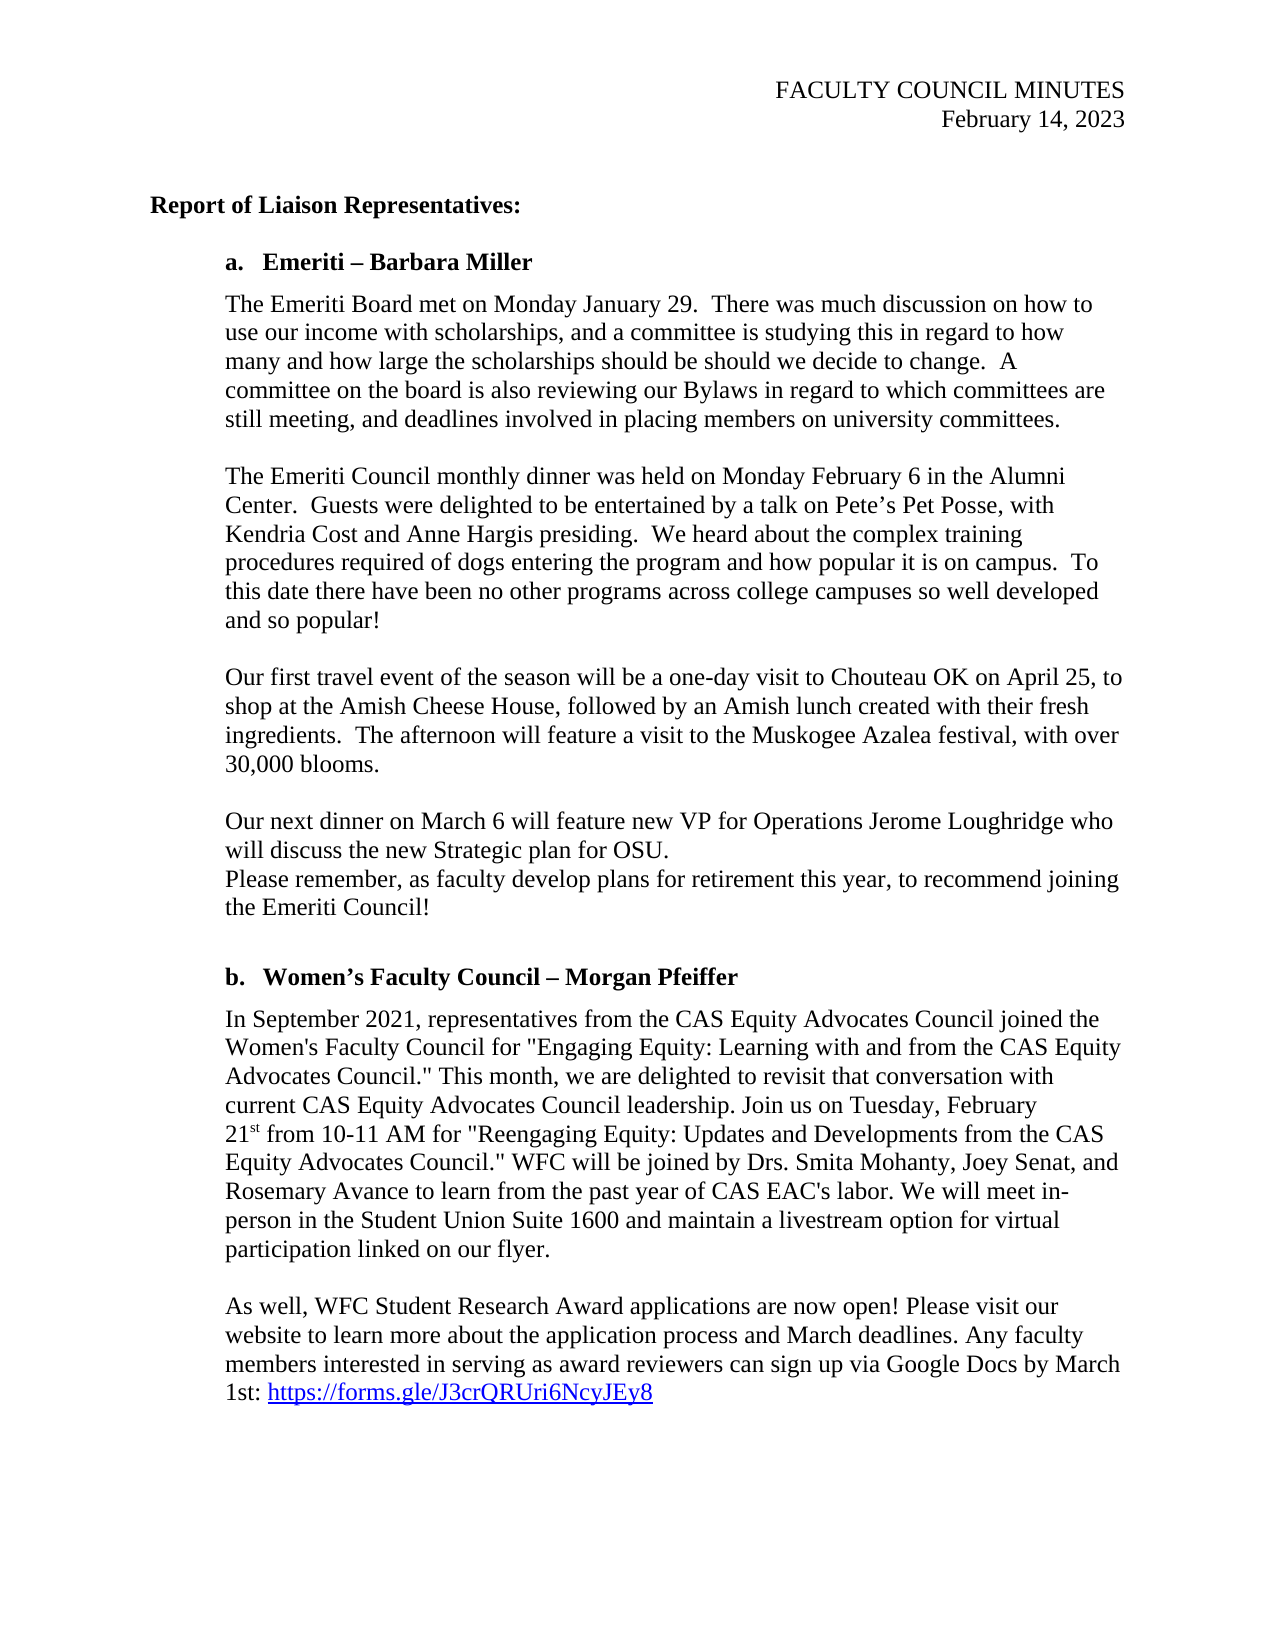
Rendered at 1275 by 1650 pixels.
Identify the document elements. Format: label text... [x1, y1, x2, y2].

list The Emeriti Council monthly dinner was held on Monday February 6 in the Alumni Center. Guests were delighted to be entertained by a talk on Pete’s Pet Posse, with Kendria Cost and Anne Hargis presiding. We heard about the complex training procedures required of dogs entering the program and how popular it is on campus. To this date there have been no other programs across college campuses so well developed and so popular! [225, 461, 1125, 634]
list Our next dinner on March 6 will feature new VP for Operations Jerome Loughridge who will discuss the new Strategic plan for OSU. [225, 806, 1125, 864]
list Please remember, as faculty develop plans for retirement this year, to recommend joining the Emeriti Council! [225, 864, 1125, 921]
list The Emeriti Board met on Monday January 29. There was much discussion on how to use our income with scholarships, and a committee is studying this in regard to how many and how large the scholarships should be should we decide to change. A committee on the board is also reviewing our Bylaws in regard to which committees are still meeting, and deadlines involved in placing members on university committees. [225, 289, 1125, 432]
list In September 2021, representatives from the CAS Equity Advocates Council joined the Women's Faculty Council for "Engaging Equity: Learning with and from the CAS Equity Advocates Council." This month, we are delighted to revisit that conversation with current CAS Equity Advocates Council leadership. Join us on Tuesday, February 21st from 10-11 AM for "Reengaging Equity: Updates and Developments from the CAS Equity Advocates Council." WFC will be joined by Drs. Smita Mohanty, Joey Senat, and Rosemary Avance to learn from the past year of CAS EAC's labor. We will meet in-person in the Student Union Suite 1600 and maintain a livestream option for virtual participation linked on our flyer. [225, 1004, 1125, 1262]
text Report of Liaison Representatives: [150, 190, 1125, 219]
list As well, WFC Student Research Award applications are now open! Please visit our website to learn more about the application process and March deadlines. Any faculty members interested in serving as award reviewers can sign up via Google Docs by March 1st: https://forms.gle/J3crQRUri6NcyJEy8 [225, 1291, 1125, 1406]
list Emeriti – Barbara Miller [225, 247, 1124, 276]
list Women’s Faculty Council – Morgan Pfeiffer [225, 962, 1124, 991]
list Our first travel event of the season will be a one-day visit to Chouteau OK on April 25, to shop at the Amish Cheese House, followed by an Amish lunch created with their fresh ingredients. The afternoon will feature a visit to the Muskogee Azalea festival, with over 30,000 blooms. [225, 662, 1125, 777]
